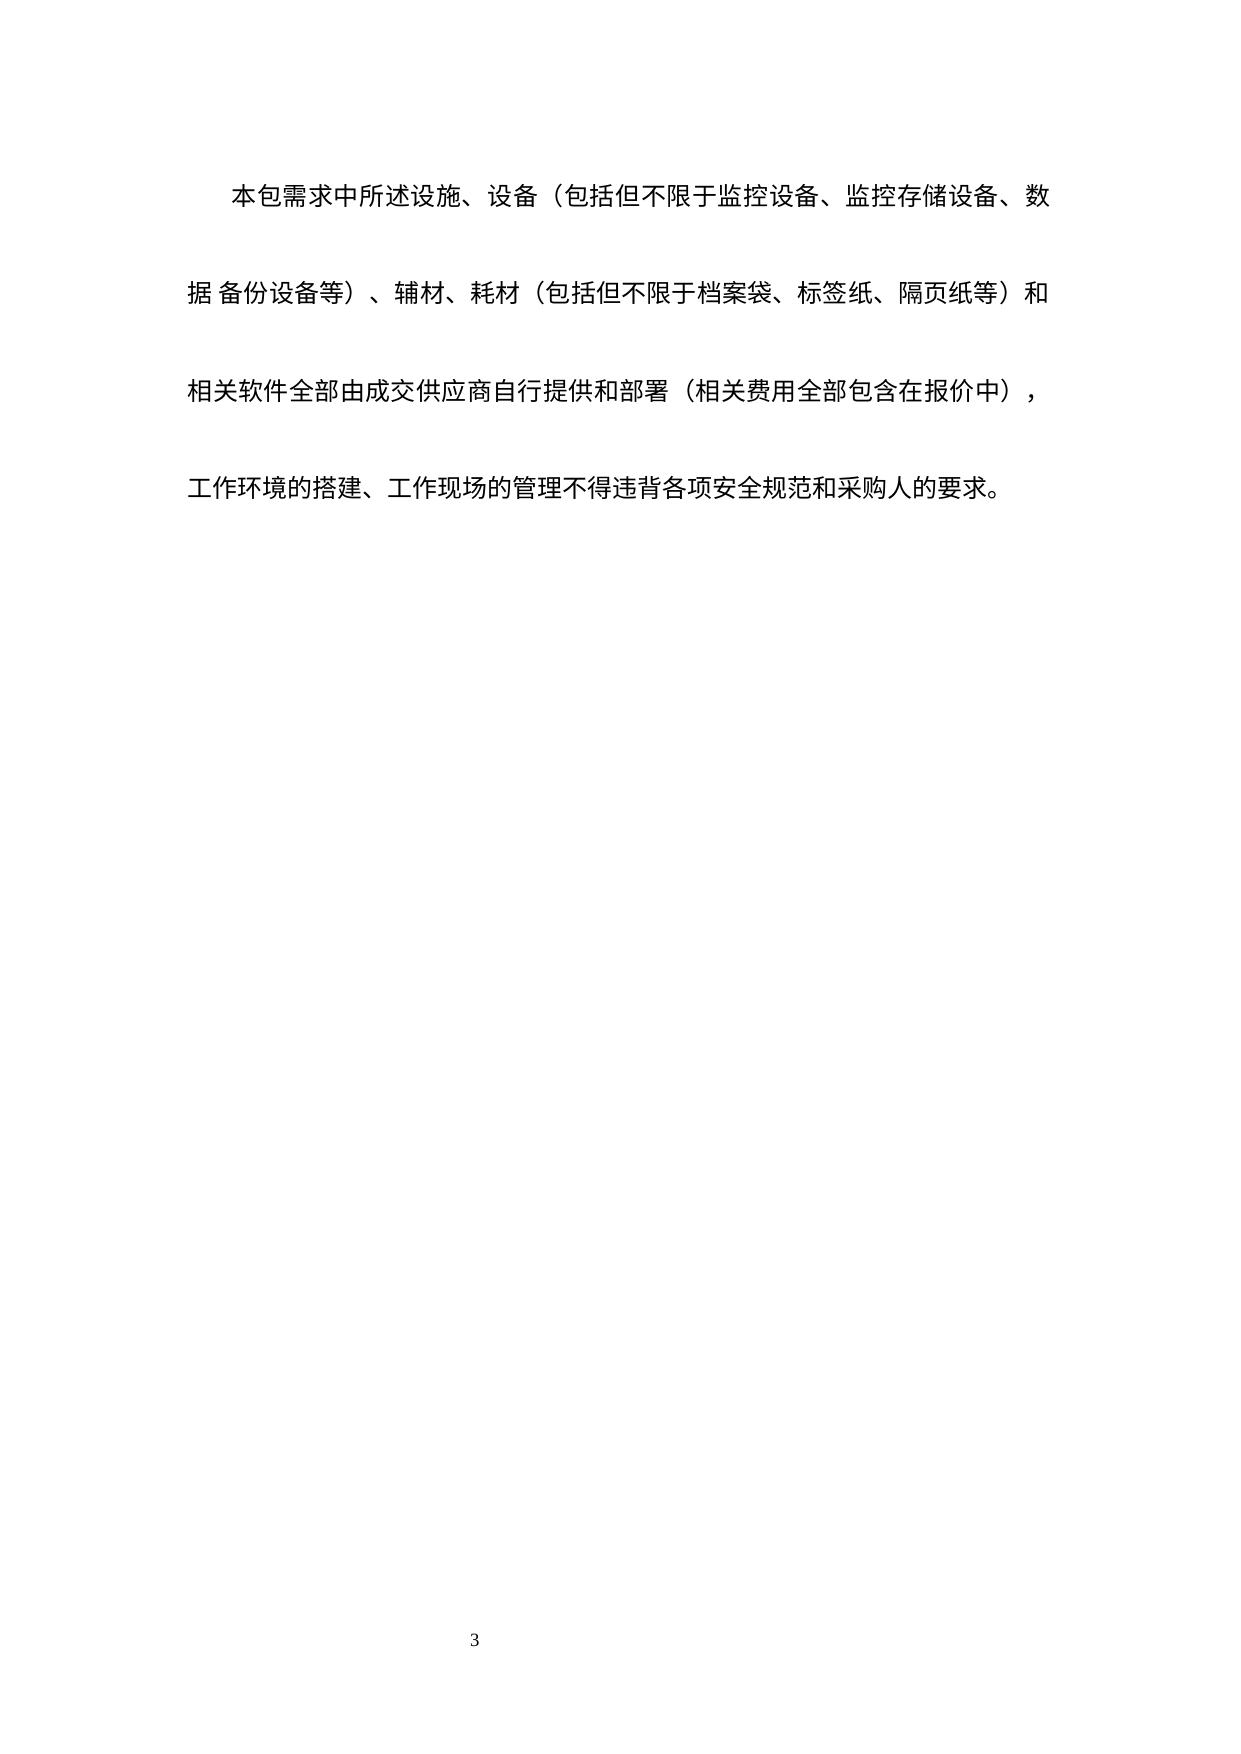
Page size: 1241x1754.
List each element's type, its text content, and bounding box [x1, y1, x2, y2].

text 本包需求中所述设施、设备（包括但不限于监控设备、监控存储设备、数据 备份设备等）、辅材、耗材（包括但不限于档案袋、标签纸、隔页纸等）和相关软件全部由成交供应商自行提供和部署（相关费用全部包含在报价中），工作环境的搭建、工作现场的管理不得违背各项安全规范和采购人的要求。 [187, 162, 1053, 519]
